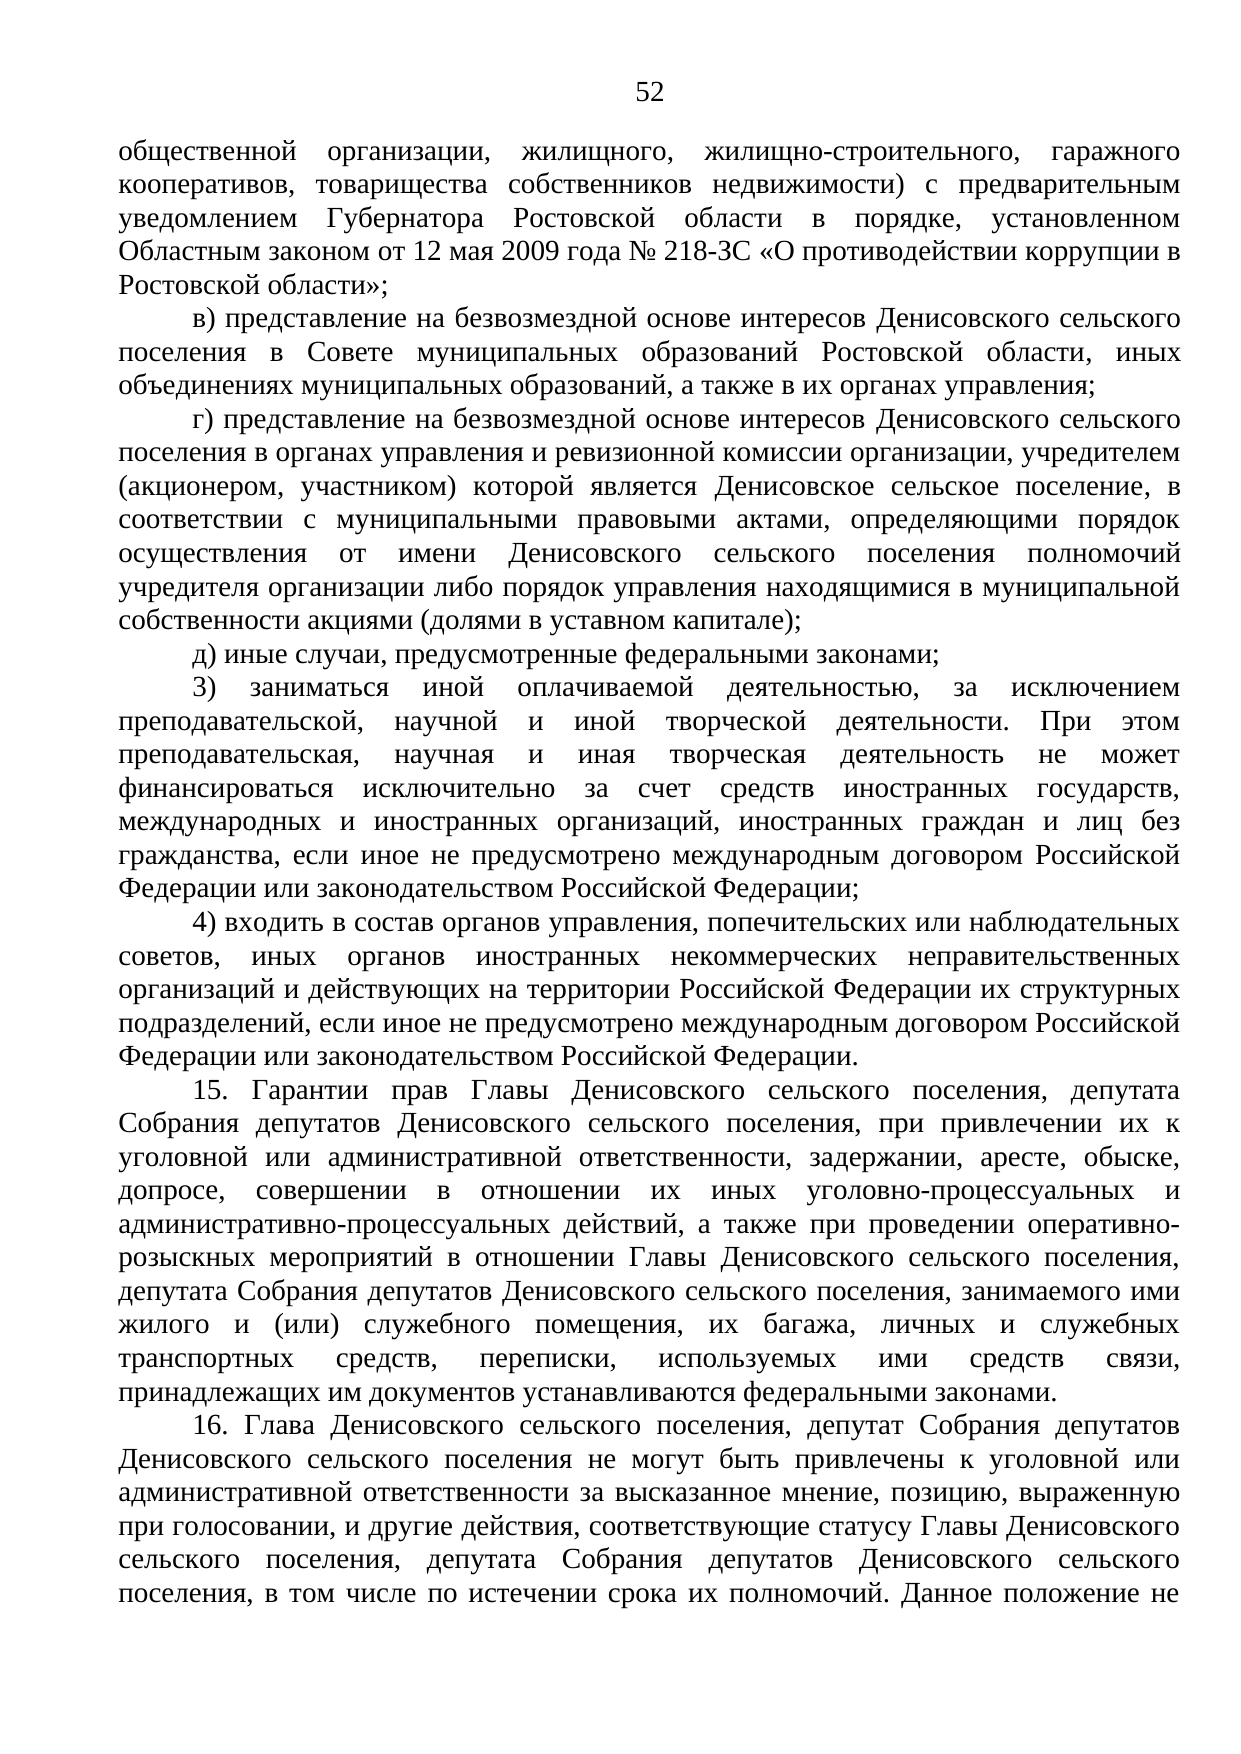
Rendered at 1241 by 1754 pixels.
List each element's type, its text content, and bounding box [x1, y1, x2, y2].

text 4) входить в состав органов управления, попечительских или наблюдательных советов, иных органов иностранных некоммерческих неправительственных организаций и действующих на территории Российской Федерации их структурных подразделений, если иное не предусмотрено международным договором Российской Федерации или законодательством Российской Федерации. [118, 904, 1181, 1072]
text в) представление на безвозмездной основе интересов Денисовского сельского поселения в Совете муниципальных образований Ростовской области, иных объединениях муниципальных образований, а также в их органах управления; [118, 300, 1181, 401]
text 3) заниматься иной оплачиваемой деятельностью, за исключением преподавательской, научной и иной творческой деятельности. При этом преподавательская, научная и иная творческая деятельность не может финансироваться исключительно за счет средств иностранных государств, международных и иностранных организаций, иностранных граждан и лиц без гражданства, если иное не предусмотрено международным договором Российской Федерации или законодательством Российской Федерации; [118, 669, 1181, 904]
text 15. Гарантии прав Главы Денисовского сельского поселения, депутата Собрания депутатов Денисовского сельского поселения, при привлечении их к уголовной или административной ответственности, задержании, аресте, обыске, допросе, совершении в отношении их иных уголовно-процессуальных и административно-процессуальных действий, а также при проведении оперативно-розыскных мероприятий в отношении Главы Денисовского сельского поселения, депутата Собрания депутатов Денисовского сельского поселения, занимаемого ими жилого и (или) служебного помещения, их багажа, личных и служебных транспортных средств, переписки, используемых ими средств связи, принадлежащих им документов устанавливаются федеральными законами. [118, 1072, 1181, 1407]
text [118, 1407, 1181, 1608]
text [118, 133, 1181, 300]
text г) представление на безвозмездной основе интересов Денисовского сельского поселения в органах управления и ревизионной комиссии организации, учредителем (акционером, участником) которой является Денисовское сельское поселение, в соответствии с муниципальными правовыми актами, определяющими порядок осуществления от имени Денисовского сельского поселения полномочий учредителя организации либо порядок управления находящимися в муниципальной собственности акциями (долями в уставном капитале); [118, 401, 1181, 636]
text д) иные случаи, предусмотренные федеральными законами; [118, 636, 1181, 669]
